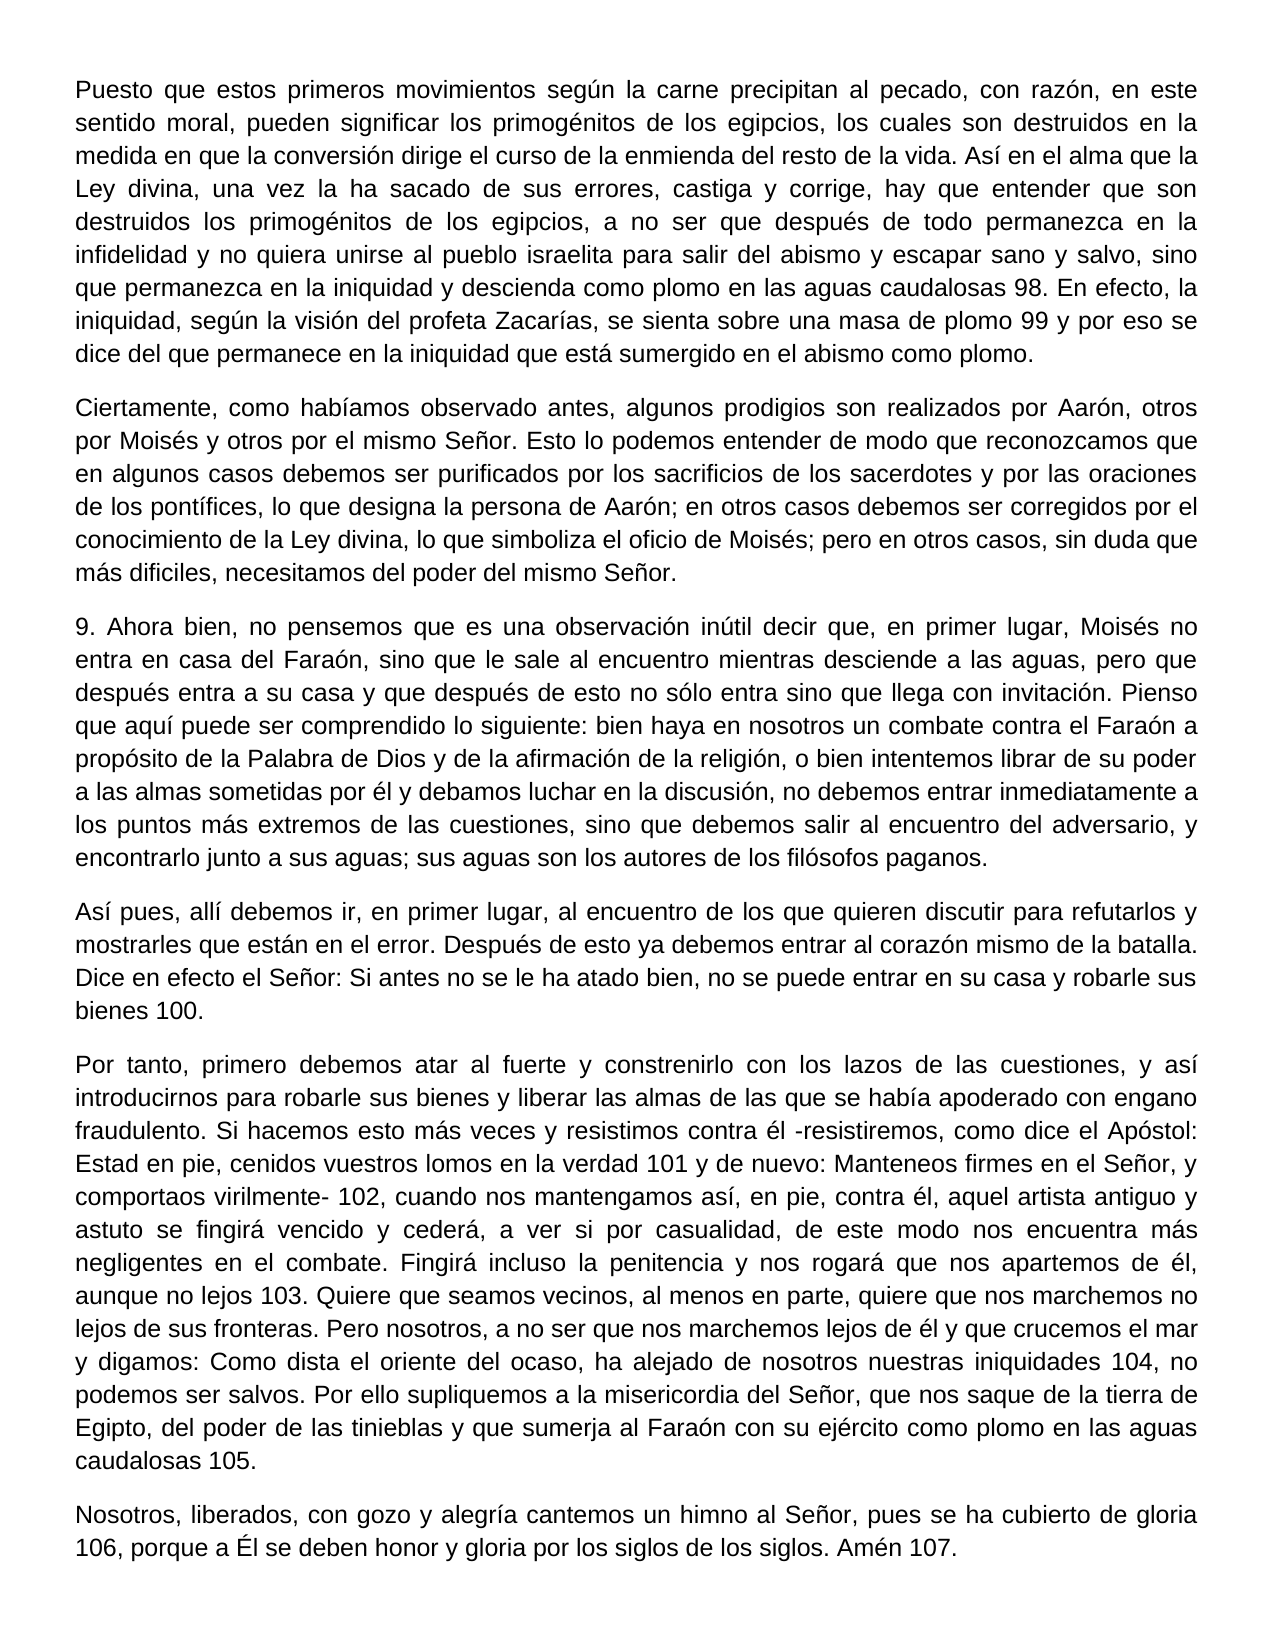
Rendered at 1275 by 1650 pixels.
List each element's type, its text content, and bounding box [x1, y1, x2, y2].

text Por tanto, primero debemos atar al fuerte y constrenirlo con los lazos de las cuestiones, y así introducirnos para robarle sus bienes y liberar las almas de las que se había apoderado con engano fraudulento. Si hacemos esto más veces y resistimos contra él -resistiremos, como dice el Apóstol: Estad en pie, cenidos vuestros lomos en la verdad 101 y de nuevo: Manteneos firmes en el Señor, y comportaos virilmente- 102, cuando nos mantengamos así, en pie, contra él, aquel artista antiguo y astuto se fingirá vencido y cederá, a ver si por casualidad, de este modo nos encuentra más negligentes en el combate. Fingirá incluso la penitencia y nos rogará que nos apartemos de él, aunque no lejos 103. Quiere que seamos vecinos, al menos en parte, quiere que nos marchemos no lejos de sus fronteras. Pero nosotros, a no ser que nos marchemos lejos de él y que crucemos el mar y digamos: Como dista el oriente del ocaso, ha alejado de nosotros nuestras iniquidades 104, no podemos ser salvos. Por ello supliquemos a la misericordia del Señor, que nos saque de la tierra de Egipto, del poder de las tinieblas y que sumerja al Faraón con su ejército como plomo en las aguas caudalosas 105. [75, 1050, 1200, 1475]
text Puesto que estos primeros movimientos según la carne precipitan al pecado, con razón, en este sentido moral, pueden significar los primogénitos de los egipcios, los cuales son destruidos en la medida en que la conversión dirige el curso de la enmienda del resto de la vida. Así en el alma que la Ley divina, una vez la ha sacado de sus errores, castiga y corrige, hay que entender que son destruidos los primogénitos de los egipcios, a no ser que después de todo permanezca en la infidelidad y no quiera unirse al pueblo israelita para salir del abismo y escapar sano y salvo, sino que permanezca en la iniquidad y descienda como plomo en las aguas caudalosas 98. En efecto, la iniquidad, según la visión del profeta Zacarías, se sienta sobre una masa de plomo 99 y por eso se dice del que permanece en la iniquidad que está sumergido en el abismo como plomo. [75, 75, 1200, 368]
text Nosotros, liberados, con gozo y alegría cantemos un himno al Señor, pues se ha cubierto de gloria 106, porque a Él se deben honor y gloria por los siglos de los siglos. Amén 107. [75, 1500, 1200, 1562]
text Así pues, allí debemos ir, en primer lugar, al encuentro de los que quieren discutir para refutarlos y mostrarles que están en el error. Después de esto ya debemos entrar al corazón mismo de la batalla. Dice en efecto el Señor: Si antes no se le ha atado bien, no se puede entrar en su casa y robarle sus bienes 100. [75, 897, 1200, 1025]
text 9. Ahora bien, no pensemos que es una observación inútil decir que, en primer lugar, Moisés no entra en casa del Faraón, sino que le sale al encuentro mientras desciende a las aguas, pero que después entra a su casa y que después de esto no sólo entra sino que llega con invitación. Pienso que aquí puede ser comprendido lo siguiente: bien haya en nosotros un combate contra el Faraón a propósito de la Palabra de Dios y de la afirmación de la religión, o bien intentemos librar de su poder a las almas sometidas por él y debamos luchar en la discusión, no debemos entrar inmediatamente a los puntos más extremos de las cuestiones, sino que debemos salir al encuentro del adversario, y encontrarlo junto a sus aguas; sus aguas son los autores de los filósofos paganos. [75, 612, 1200, 872]
text Ciertamente, como habíamos observado antes, algunos prodigios son realizados por Aarón, otros por Moisés y otros por el mismo Señor. Esto lo podemos entender de modo que reconozcamos que en algunos casos debemos ser purificados por los sacrificios de los sacerdotes y por las oraciones de los pontífices, lo que designa la persona de Aarón; en otros casos debemos ser corregidos por el conocimiento de la Ley divina, lo que simboliza el oficio de Moisés; pero en otros casos, sin duda que más dificiles, necesitamos del poder del mismo Señor. [75, 393, 1200, 587]
